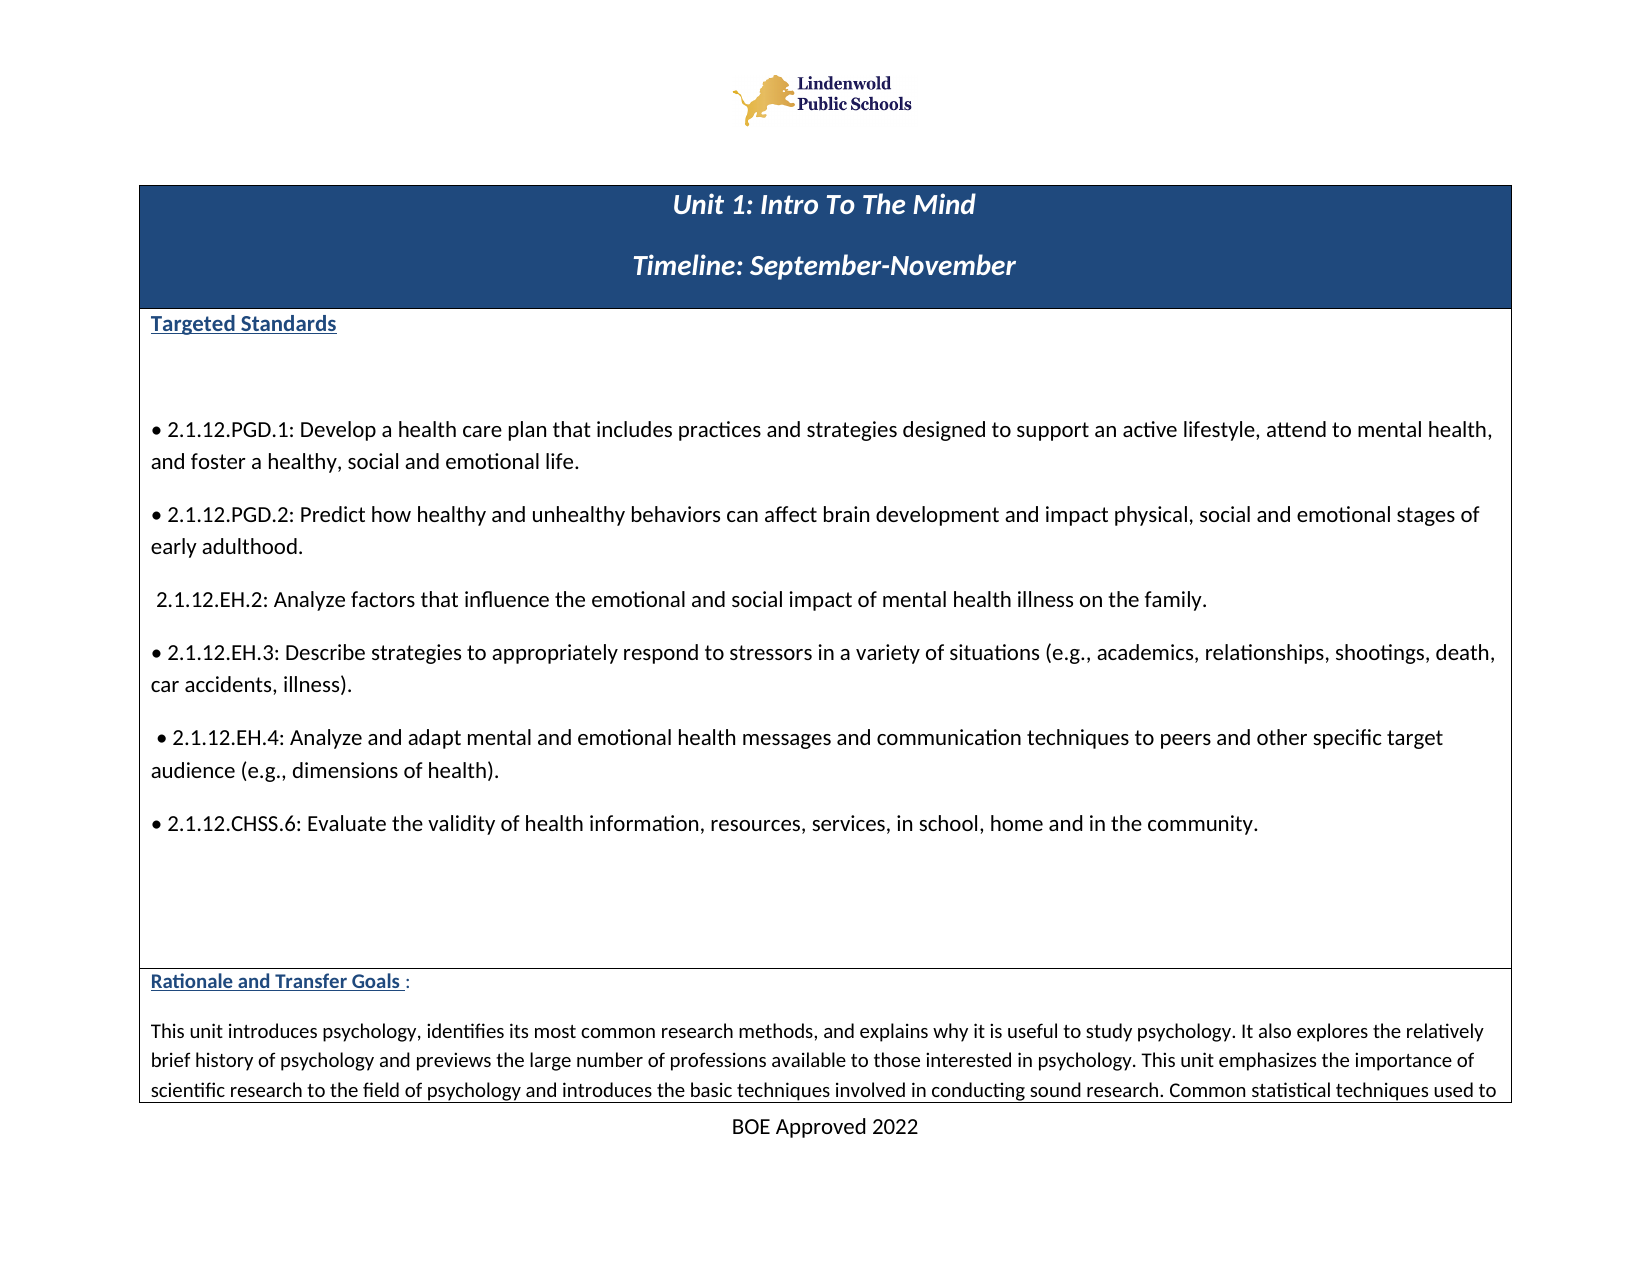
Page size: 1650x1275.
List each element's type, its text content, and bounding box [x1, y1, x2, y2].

table_cell Targeted Standards • 2.1.12.PGD.1: Develop a health care plan that includes practices and strategies designed to support an active lifestyle, attend to mental health, and foster a healthy, social and emotional life. • 2.1.12.PGD.2: Predict how healthy and unhealthy behaviors can affect brain development and impact physical, social and emotional stages of early adulthood. 2.1.12.EH.2: Analyze factors that influence the emotional and social impact of mental health illness on the family. • 2.1.12.EH.3: Describe strategies to appropriately respond to stressors in a variety of situations (e.g., academics, relationships, shootings, death, car accidents, illness). • 2.1.12.EH.4: Analyze and adapt mental and emotional health messages and communication techniques to peers and other specific target audience (e.g., dimensions of health). • 2.1.12.CHSS.6: Evaluate the validity of health information, resources, services, in school, home and in the community. [140, 309, 1511, 967]
picture [732, 75, 918, 127]
table_header Unit 1: Intro To The Mind Timeline: September-November [140, 186, 1511, 308]
